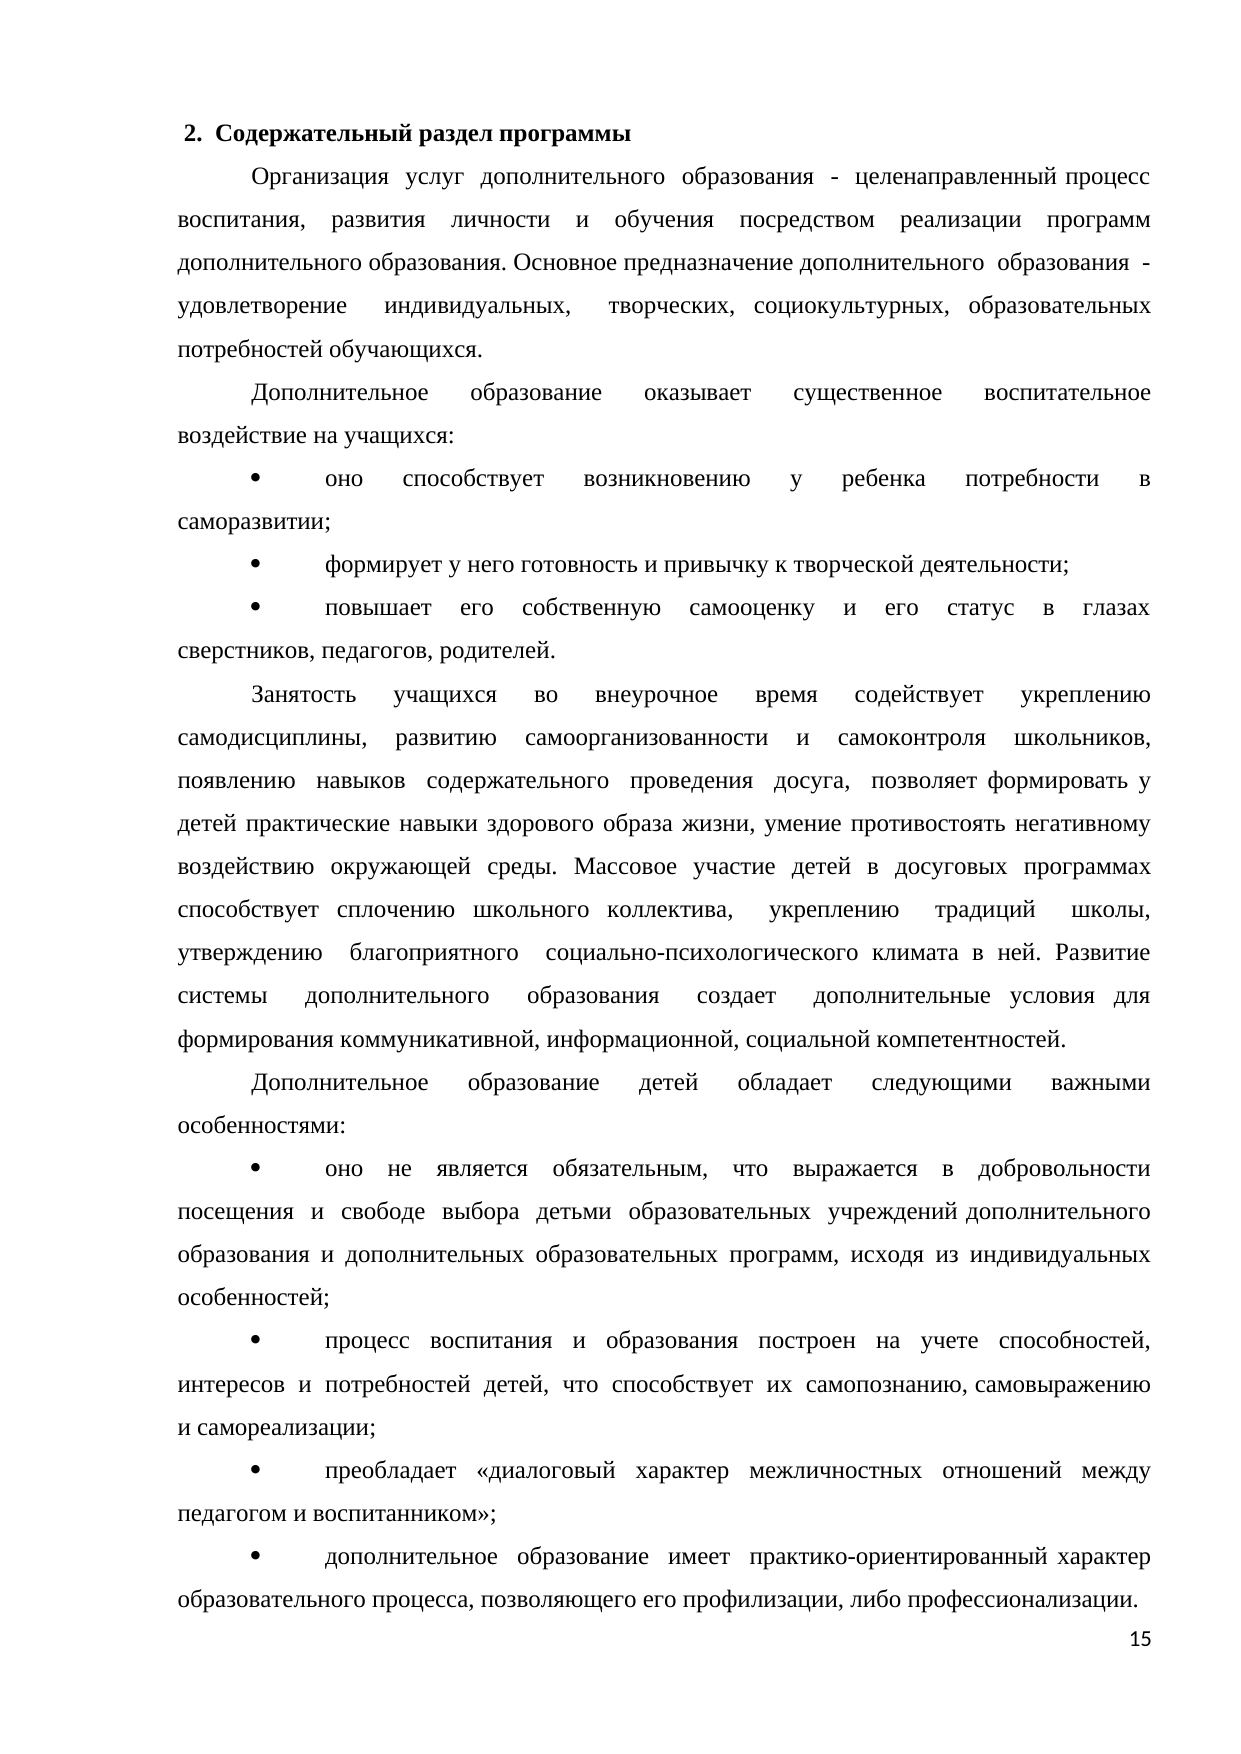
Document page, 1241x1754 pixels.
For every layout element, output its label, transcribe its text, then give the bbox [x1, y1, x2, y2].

text Организация услуг дополнительного образования - целенаправленный процесс воспитания, развития личности и обучения посредством реализации программ дополнительного образования. Основное предназначение дополнительного образования - удовлетворение индивидуальных, творческих, социокультурных, образовательных потребностей обучающихся. [177, 161, 1152, 362]
text Дополнительное образование детей обладает следующими важными особенностями: [177, 1067, 1152, 1139]
list повышает его собственную самооценку и его статус в глазах сверстников, педагогов, родителей. [177, 592, 1152, 664]
list процесс воспитания и образования построен на учете способностей, интересов и потребностей детей, что способствует их самопознанию, самовыражению и самореализации; [177, 1326, 1152, 1441]
text 2. Содержательный раздел программы [177, 118, 1152, 147]
list дополнительное образование имеет практико-ориентированный характер образовательного процесса, позволяющего его профилизации, либо профессионализации. [177, 1541, 1152, 1613]
text Дополнительное образование оказывает существенное воспитательное воздействие на учащихся: [177, 377, 1152, 449]
list оно не является обязательным, что выражается в добровольности посещения и свободе выбора детьми образовательных учреждений дополнительного образования и дополнительных образовательных программ, исходя из индивидуальных особенностей; [177, 1153, 1152, 1311]
text Занятость учащихся во внеурочное время содействует укреплению самодисциплины, развитию самоорганизованности и самоконтроля школьников, появлению навыков содержательного проведения досуга, позволяет формировать у детей практические навыки здорового образа жизни, умение противостоять негативному воздействию окружающей среды. Массовое участие детей в досуговых программах способствует сплочению школьного коллектива, укреплению традиций школы, утверждению благоприятного социально-психологического климата в ней. Развитие системы дополнительного образования создает дополнительные условия для формирования коммуникативной, информационной, социальной компетентностей. [177, 679, 1152, 1052]
list формирует у него готовность и привычку к творческой деятельности; [177, 549, 1152, 578]
list преобладает «диалоговый характер межличностных отношений между педагогом и воспитанником»; [177, 1455, 1152, 1527]
list оно способствует возникновению у ребенка потребности в саморазвитии; [177, 463, 1152, 535]
